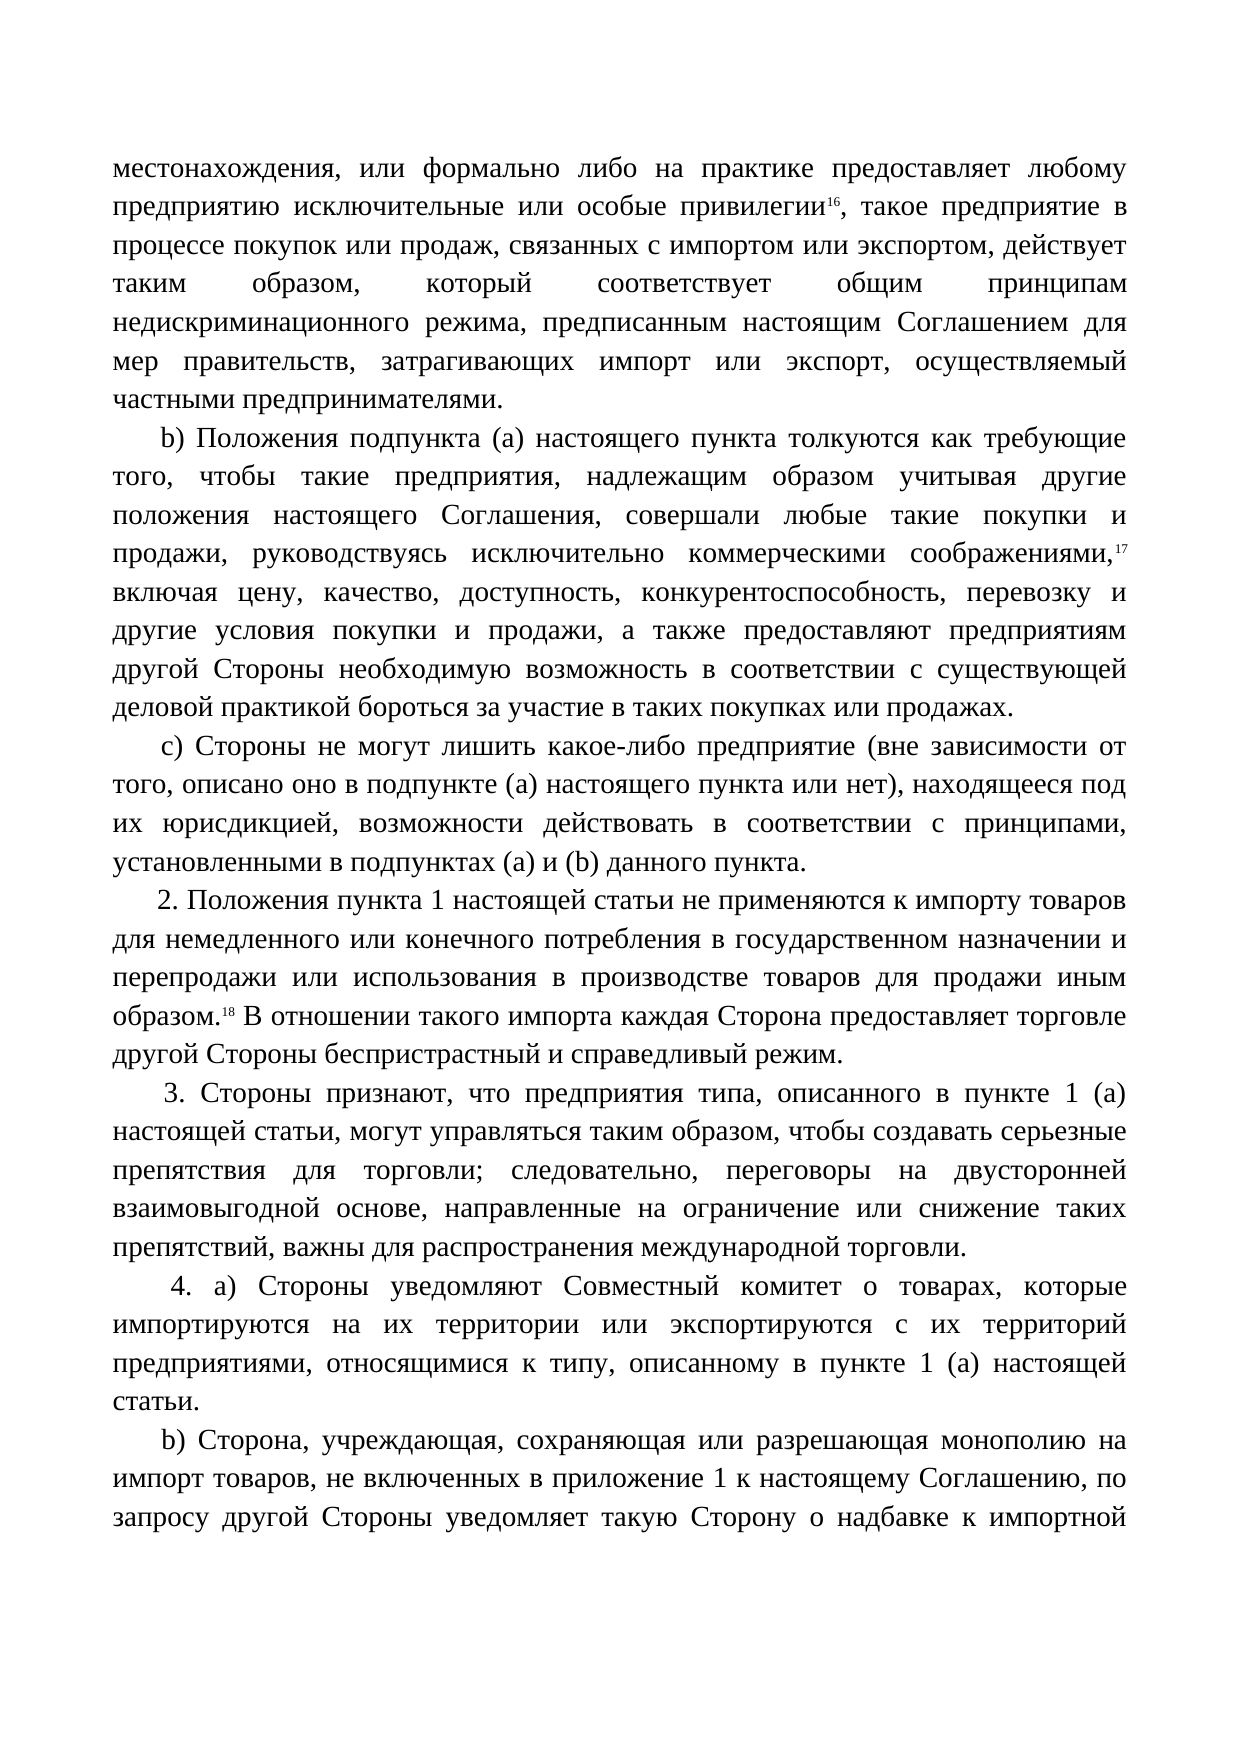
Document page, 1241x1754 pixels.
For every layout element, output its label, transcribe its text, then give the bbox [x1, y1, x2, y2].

text 2. Положения пункта 1 настоящей статьи не применяются к импорту товаров для немедленного или конечного потребления в государственном назначении и перепродажи или использования в производстве товаров для продажи иным образом.18 В отношении такого импорта каждая Сторона предоставляет торговле другой Стороны беспристрастный и справедливый режим. [112, 882, 1128, 1070]
text 3. Стороны признают, что предприятия типа, описанного в пункте 1 (а) настоящей статьи, могут управляться таким образом, чтобы создавать серьезные препятствия для торговли; следовательно, переговоры на двусторонней взаимовыгодной основе, направленные на ограничение или снижение таких препятствий, важны для распространения международной торговли. [112, 1075, 1128, 1263]
text b) Положения подпункта (а) настоящего пункта толкуются как требующие того, чтобы такие предприятия, надлежащим образом учитывая другие положения настоящего Соглашения, совершали любые такие покупки и продажи, руководствуясь исключительно коммерческими соображениями,17 включая цену, качество, доступность, конкурентоспособность, перевозку и другие условия покупки и продажи, а также предоставляют предприятиям другой Стороны необходимую возможность в соответствии с существующей деловой практикой бороться за участие в таких покупках или продажах. [112, 420, 1128, 723]
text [112, 150, 1128, 415]
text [112, 1422, 1128, 1532]
text 4. а) Стороны уведомляют Совместный комитет о товарах, которые импортируются на их территории или экспортируются с их территорий предприятиями, относящимися к типу, описанному в пункте 1 (а) настоящей статьи. [112, 1268, 1128, 1417]
text с) Стороны не могут лишить какое-либо предприятие (вне зависимости от того, описано оно в подпункте (а) настоящего пункта или нет), находящееся под их юрисдикцией, возможности действовать в соответствии с принципами, установленными в подпунктах (а) и (b) данного пункта. [112, 728, 1128, 877]
